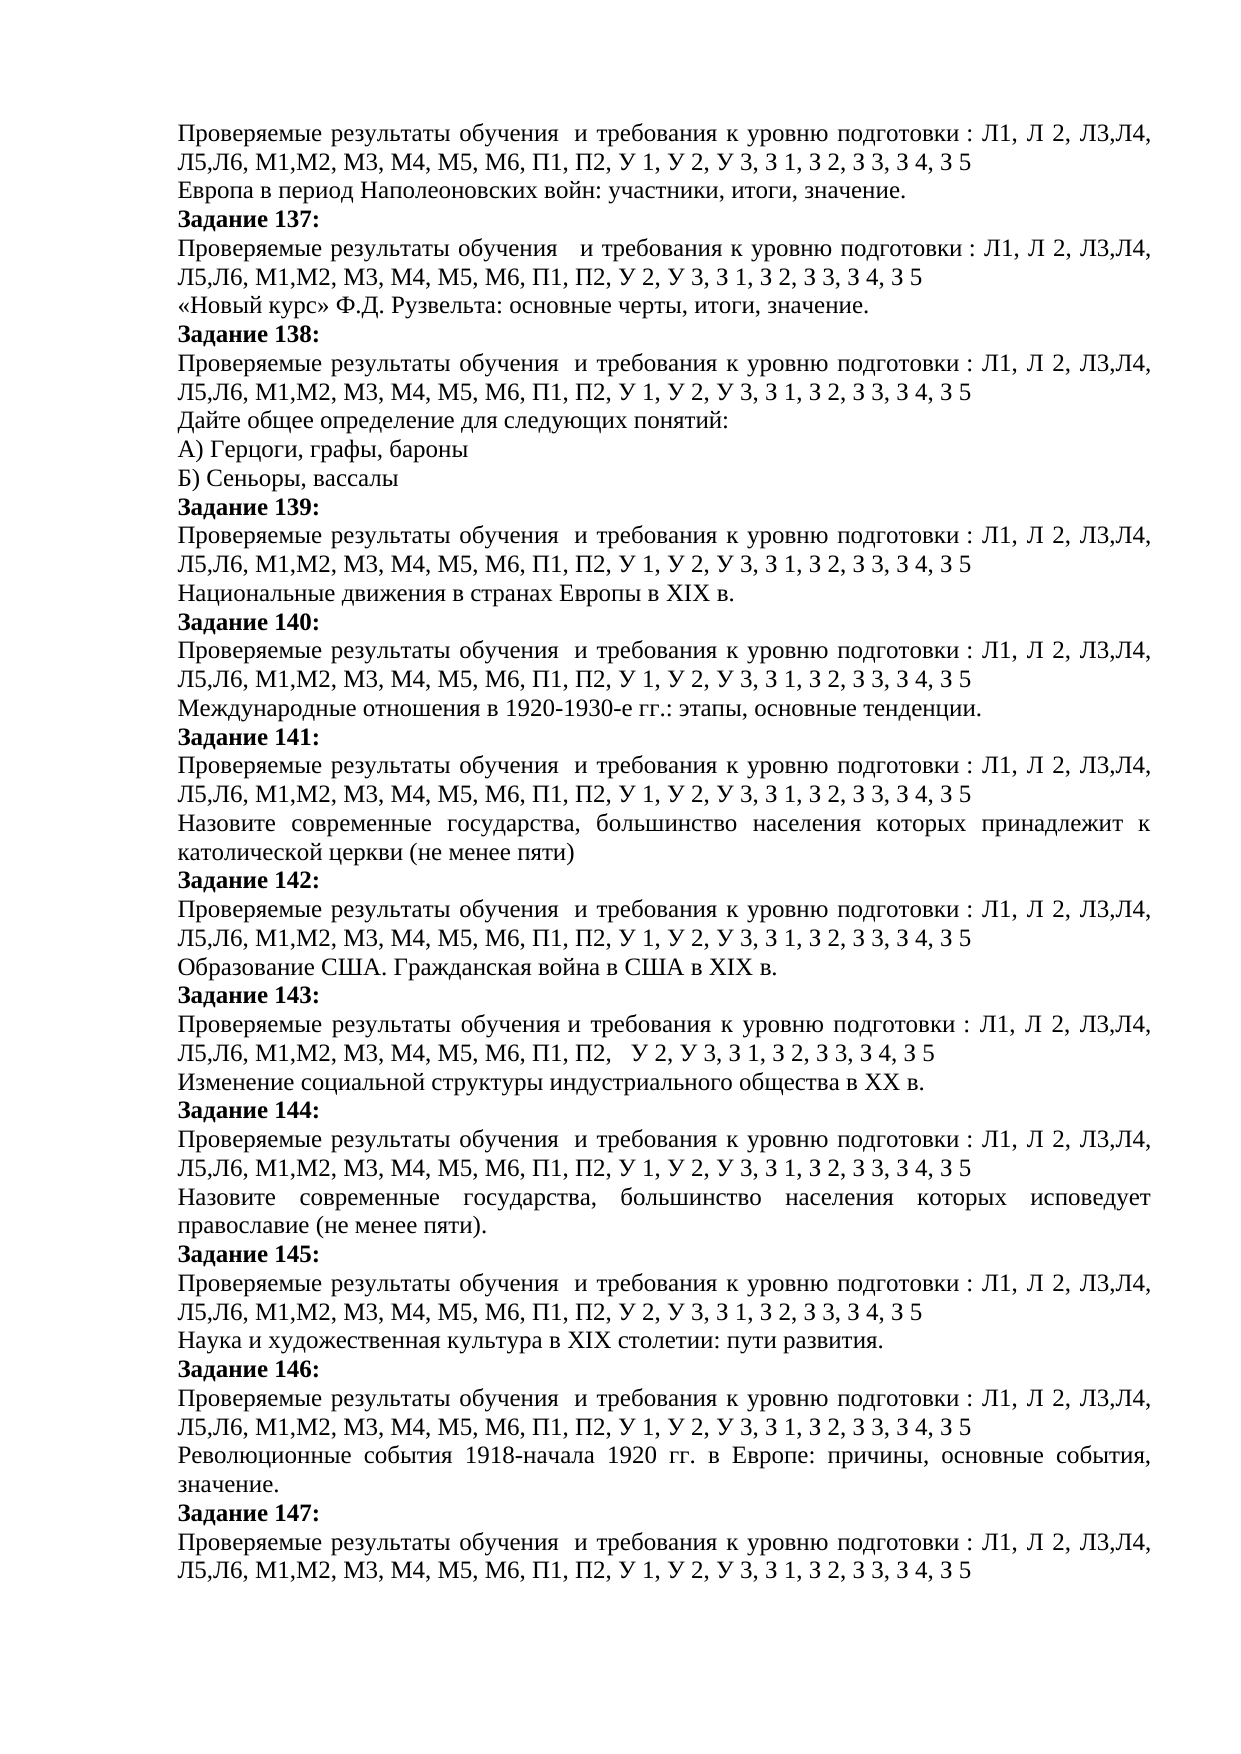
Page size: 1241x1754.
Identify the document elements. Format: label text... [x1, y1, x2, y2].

text Задание 142: [177, 866, 1152, 894]
text Задание 141: [177, 722, 1152, 751]
text Национальные движения в странах Европы в XIX в. [177, 578, 1152, 607]
text Изменение социальной структуры индустриального общества в XX в. [177, 1067, 1152, 1096]
text Задание 145: [177, 1239, 1152, 1268]
text Европа в период Наполеоновских войн: участники, итоги, значение. [177, 176, 1152, 204]
text Задание 144: [177, 1096, 1152, 1124]
text Дайте общее определение для следующих понятий: [177, 406, 1152, 434]
text Б) Сеньоры, вассалы [177, 463, 1152, 492]
text Задание 143: [177, 981, 1152, 1009]
text Назовите современные государства, большинство населения которых исповедует православие (не менее пяти). [177, 1182, 1152, 1239]
text Задание 137: [177, 204, 1152, 233]
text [177, 1527, 1152, 1584]
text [177, 118, 1152, 176]
text Задание 147: [177, 1498, 1152, 1527]
text Образование США. Гражданская война в США в XIX в. [177, 952, 1152, 981]
text «Новый курс» Ф.Д. Рузвельта: основные черты, итоги, значение. [177, 291, 1152, 319]
text Международные отношения в 1920-1930-е гг.: этапы, основные тенденции. [177, 693, 1152, 722]
text Наука и художественная культура в XIX столетии: пути развития. [177, 1326, 1152, 1354]
text Задание 139: [177, 492, 1152, 521]
text Задание 138: [177, 319, 1152, 348]
text Назовите современные государства, большинство населения которых принадлежит к католической церкви (не менее пяти) [177, 808, 1152, 866]
text Задание 146: [177, 1354, 1152, 1383]
text Задание 140: [177, 607, 1152, 636]
text А) Герцоги, графы, бароны [177, 434, 1152, 463]
text Революционные события 1918-начала 1920 гг. в Европе: причины, основные события, значение. [177, 1441, 1152, 1498]
